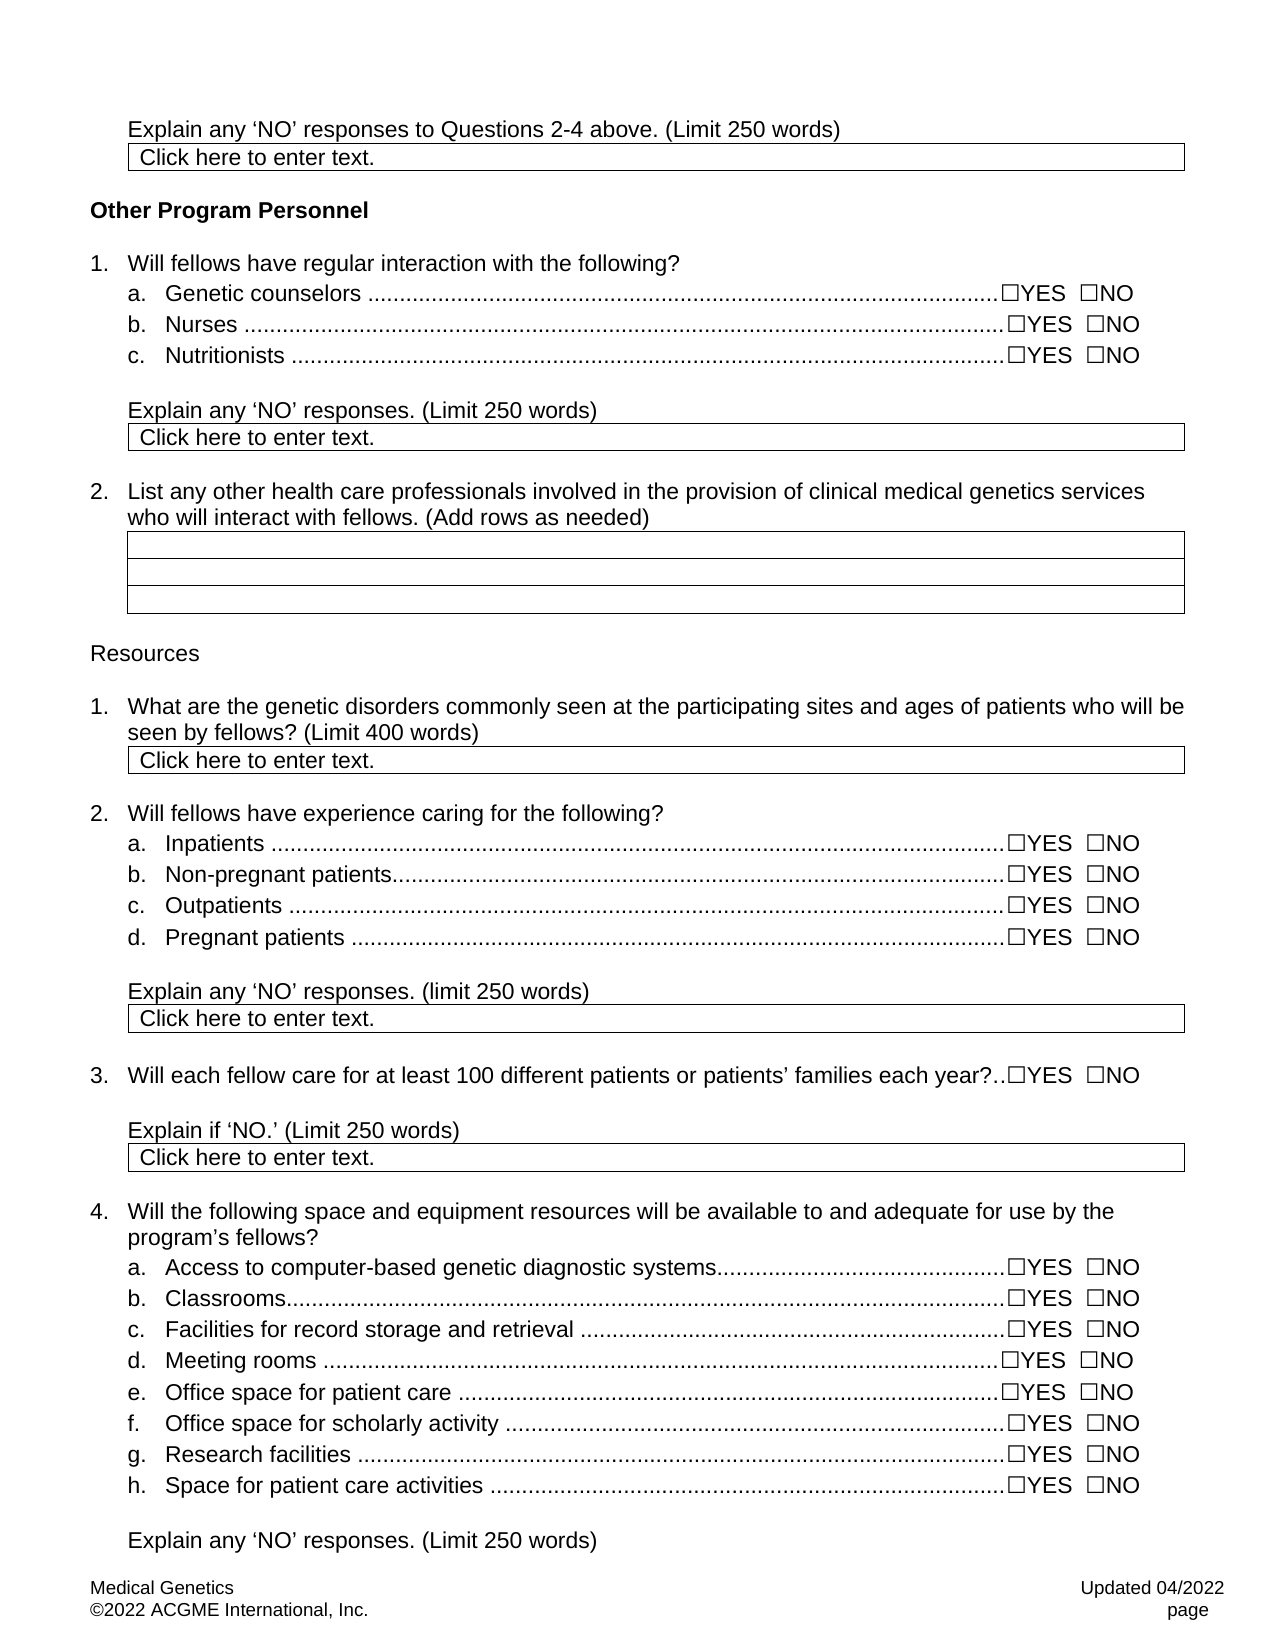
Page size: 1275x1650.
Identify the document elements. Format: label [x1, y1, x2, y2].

table_header [128, 532, 1184, 558]
table_cell [128, 586, 1184, 613]
table_cell [128, 559, 1184, 585]
